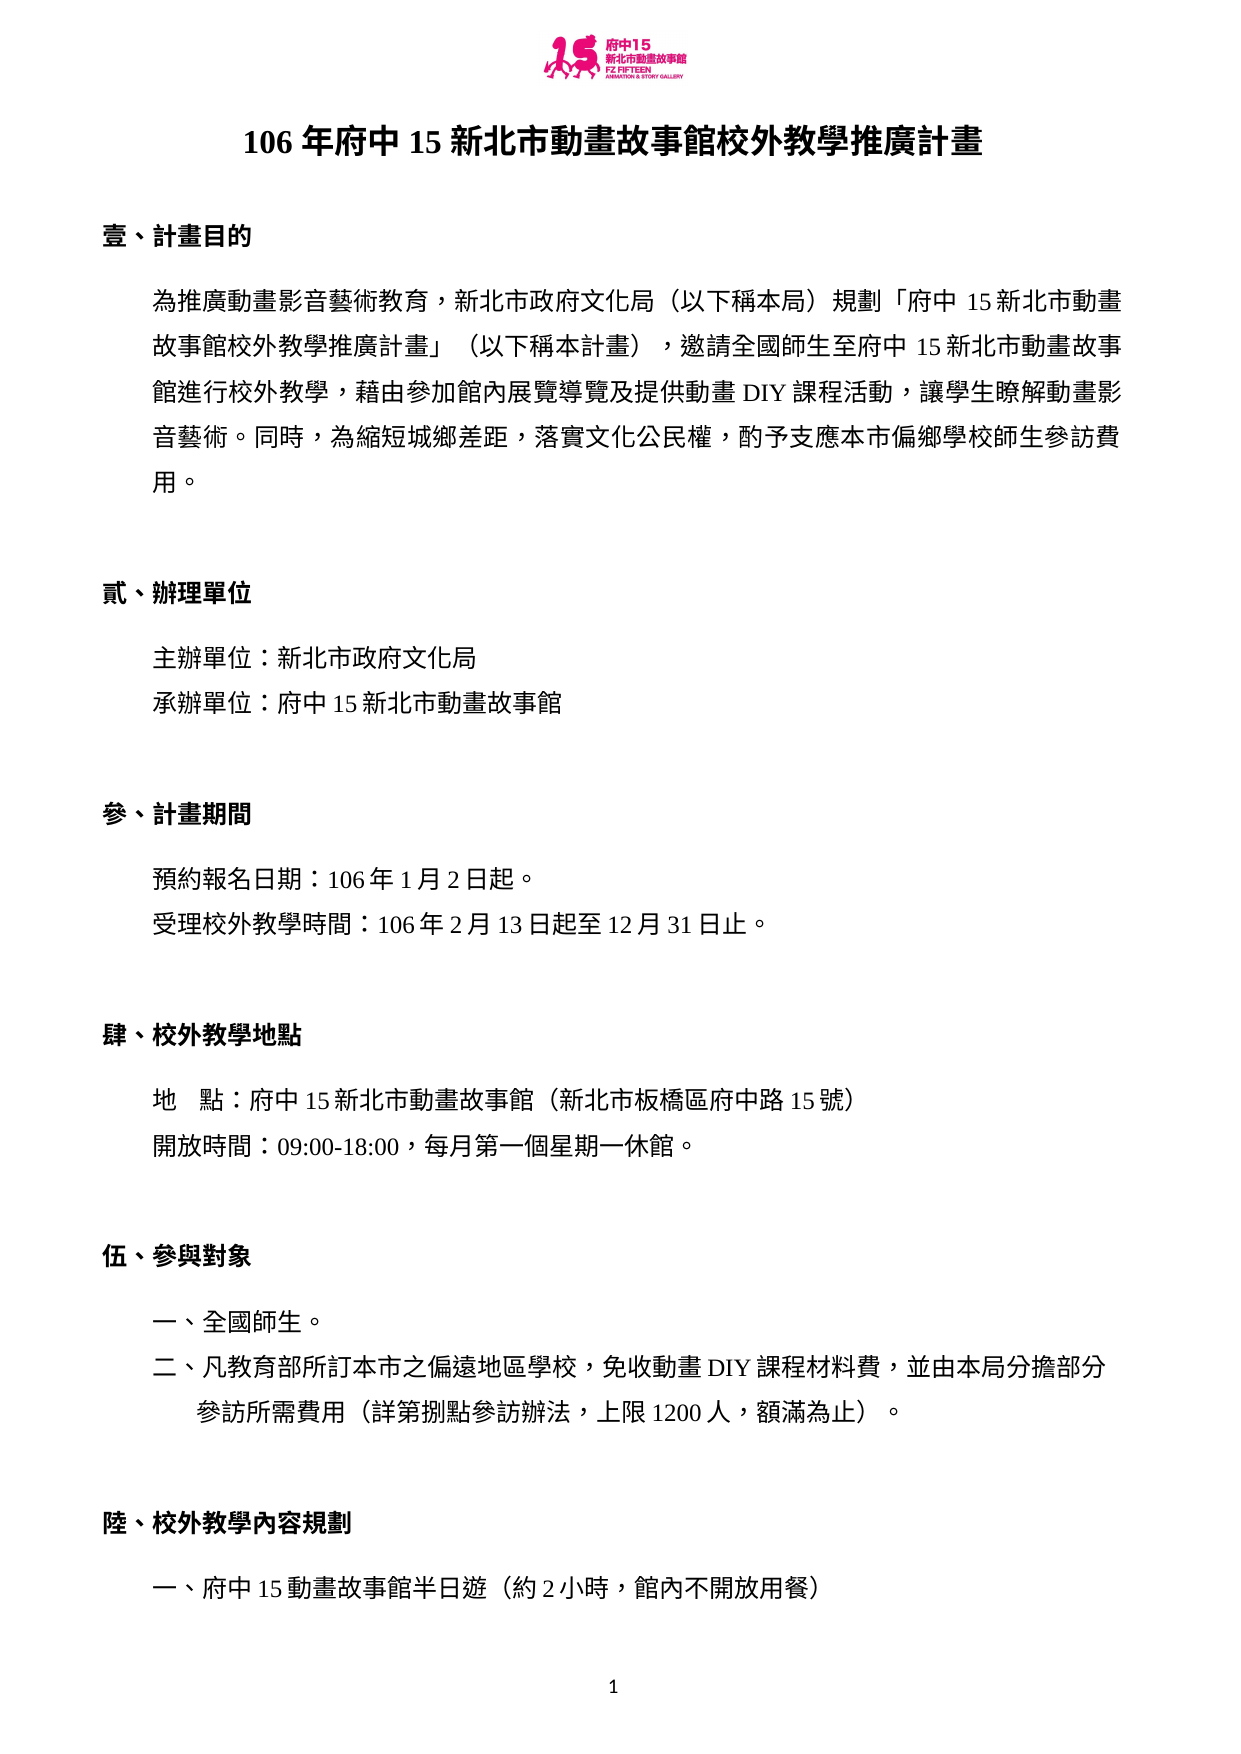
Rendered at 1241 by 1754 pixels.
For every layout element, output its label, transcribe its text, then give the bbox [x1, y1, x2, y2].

text 肆、校外教學地點 [102, 1015, 1123, 1052]
text 貳、辦理單位 [102, 573, 1123, 609]
text 承辦單位：府中15新北市動畫故事館 [152, 684, 1123, 720]
text 一、府中15動畫故事館半日遊（約2小時，館內不開放用餐） [152, 1568, 1123, 1605]
text 伍、參與對象 [102, 1237, 1123, 1273]
text 陸、校外教學內容規劃 [102, 1503, 1123, 1539]
text 106 年府中 15 新北市動畫故事館校外教學推廣計畫 [102, 114, 1123, 163]
text 地 點：府中15新北市動畫故事館（新北市板橋區府中路15號） [152, 1081, 1123, 1117]
text 主辦單位：新北市政府文化局 [152, 638, 1123, 675]
text 參、計畫期間 [102, 794, 1123, 831]
text 為推廣動畫影音藝術教育，新北市政府文化局（以下稱本局）規劃「府中15新北市動畫故事館校外教學推廣計畫」（以下稱本計畫），邀請全國師生至府中15新北市動畫故事館進行校外教學，藉由參加館內展覽導覽及提供動畫DIY課程活動，讓學生瞭解動畫影音藝術。同時，為縮短城鄉差距，落實文化公民權，酌予支應本市偏鄉學校師生參訪費用。 [152, 281, 1123, 499]
text 一、全國師生。 [152, 1302, 1123, 1338]
picture [537, 29, 688, 86]
text 預約報名日期：106年1月2日起。 [152, 860, 1123, 896]
text 二、凡教育部所訂本市之偏遠地區學校，免收動畫DIY課程材料費，並由本局分擔部分參訪所需費用（詳第捌點參訪辦法，上限1200人，額滿為止）。 [152, 1347, 1123, 1429]
text 受理校外教學時間：106年2月13日起至12月31日止。 [152, 905, 1123, 941]
text 壹、計畫目的 [102, 216, 1123, 252]
text 開放時間：09:00-18:00，每月第一個星期一休館。 [152, 1126, 1123, 1162]
